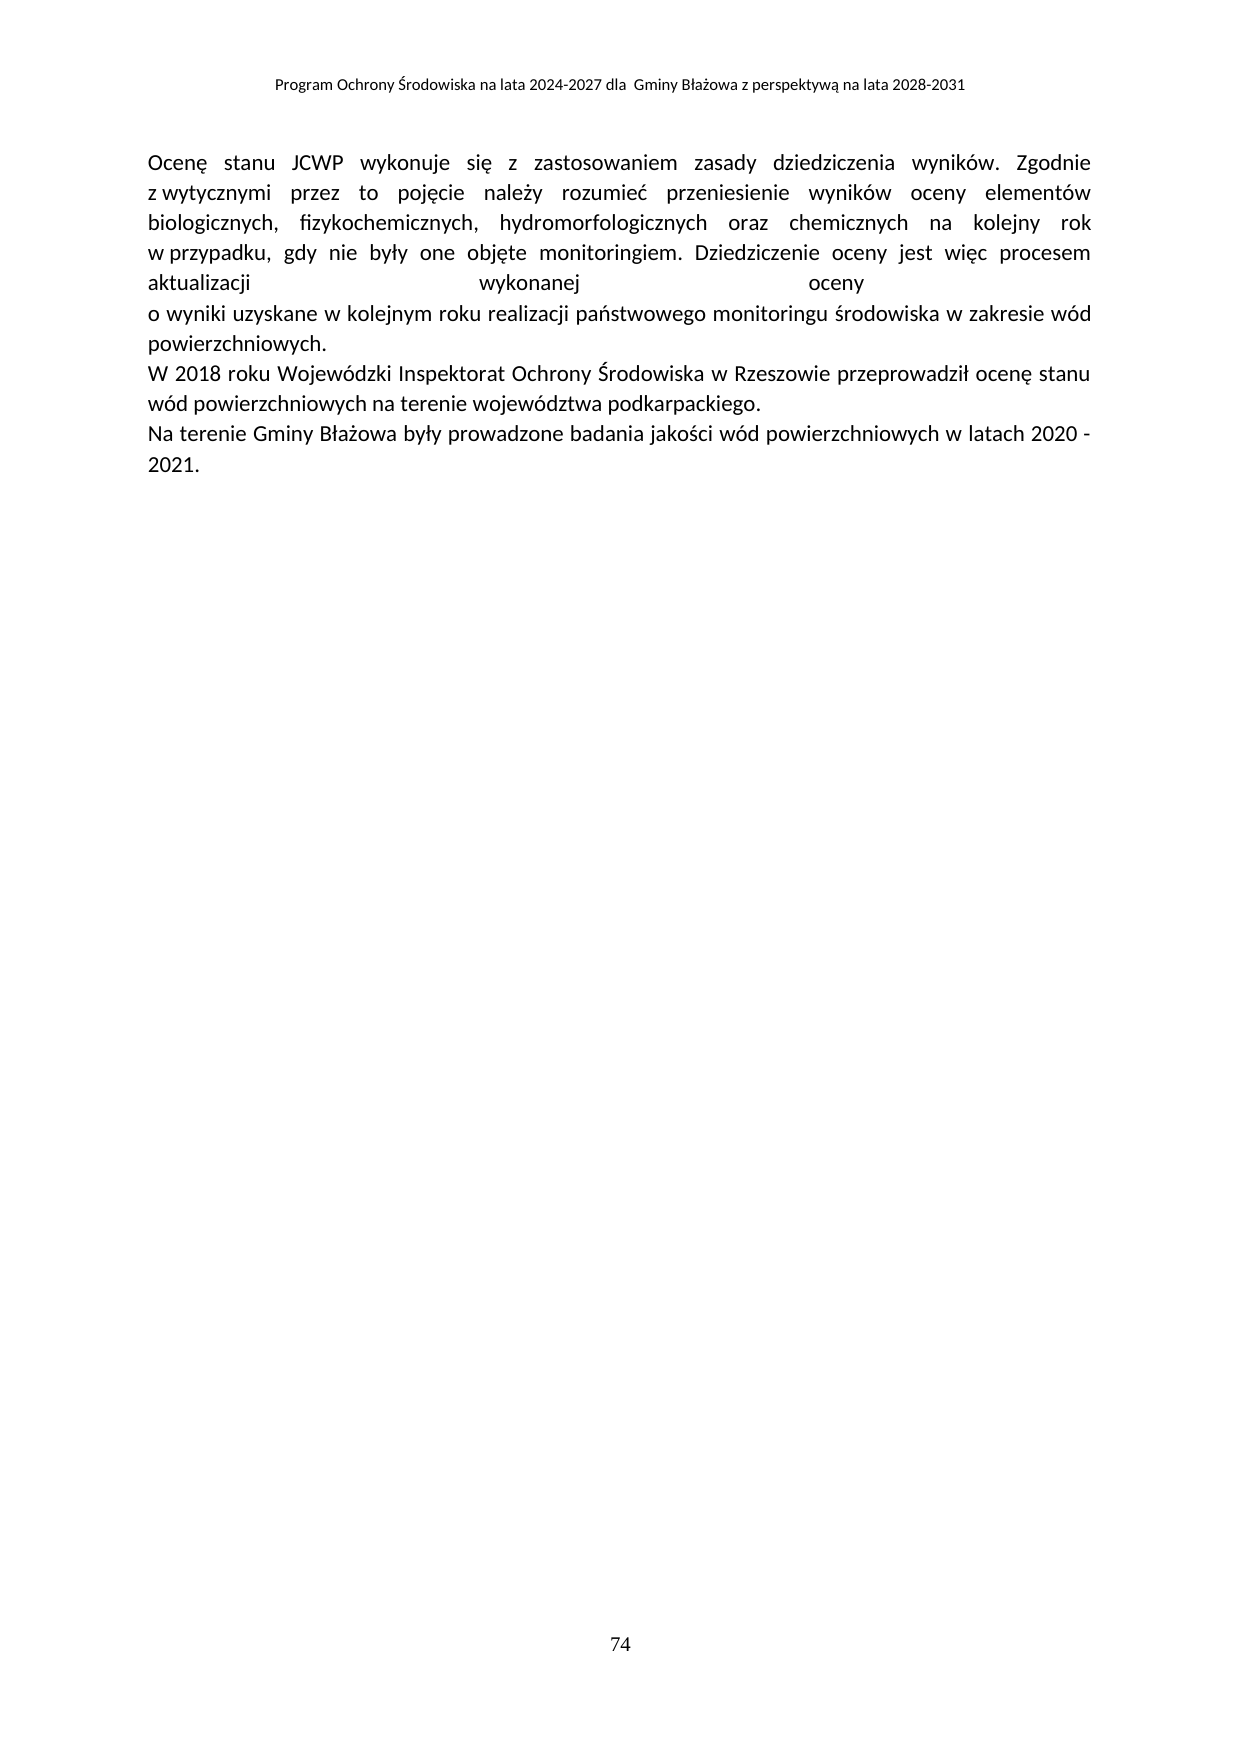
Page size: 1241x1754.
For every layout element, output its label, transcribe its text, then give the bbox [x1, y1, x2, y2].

text Ocenę stanu JCWP wykonuje się z zastosowaniem zasady dziedziczenia wyników. Zgodnie z wytycznymi przez to pojęcie należy rozumieć przeniesienie wyników oceny elementów biologicznych, fizykochemicznych, hydromorfologicznych oraz chemicznych na kolejny rok w przypadku, gdy nie były one objęte monitoringiem. Dziedziczenie oceny jest więc procesem aktualizacji wykonanej oceny o wyniki uzyskane w kolejnym roku realizacji państwowego monitoringu środowiska w zakresie wód powierzchniowych. [148, 148, 1093, 357]
text Na terenie Gminy Błażowa były prowadzone badania jakości wód powierzchniowych w latach 2020 - 2021. [148, 419, 1093, 478]
text W 2018 roku Wojewódzki Inspektorat Ochrony Środowiska w Rzeszowie przeprowadził ocenę stanu wód powierzchniowych na terenie województwa podkarpackiego. [148, 359, 1093, 417]
